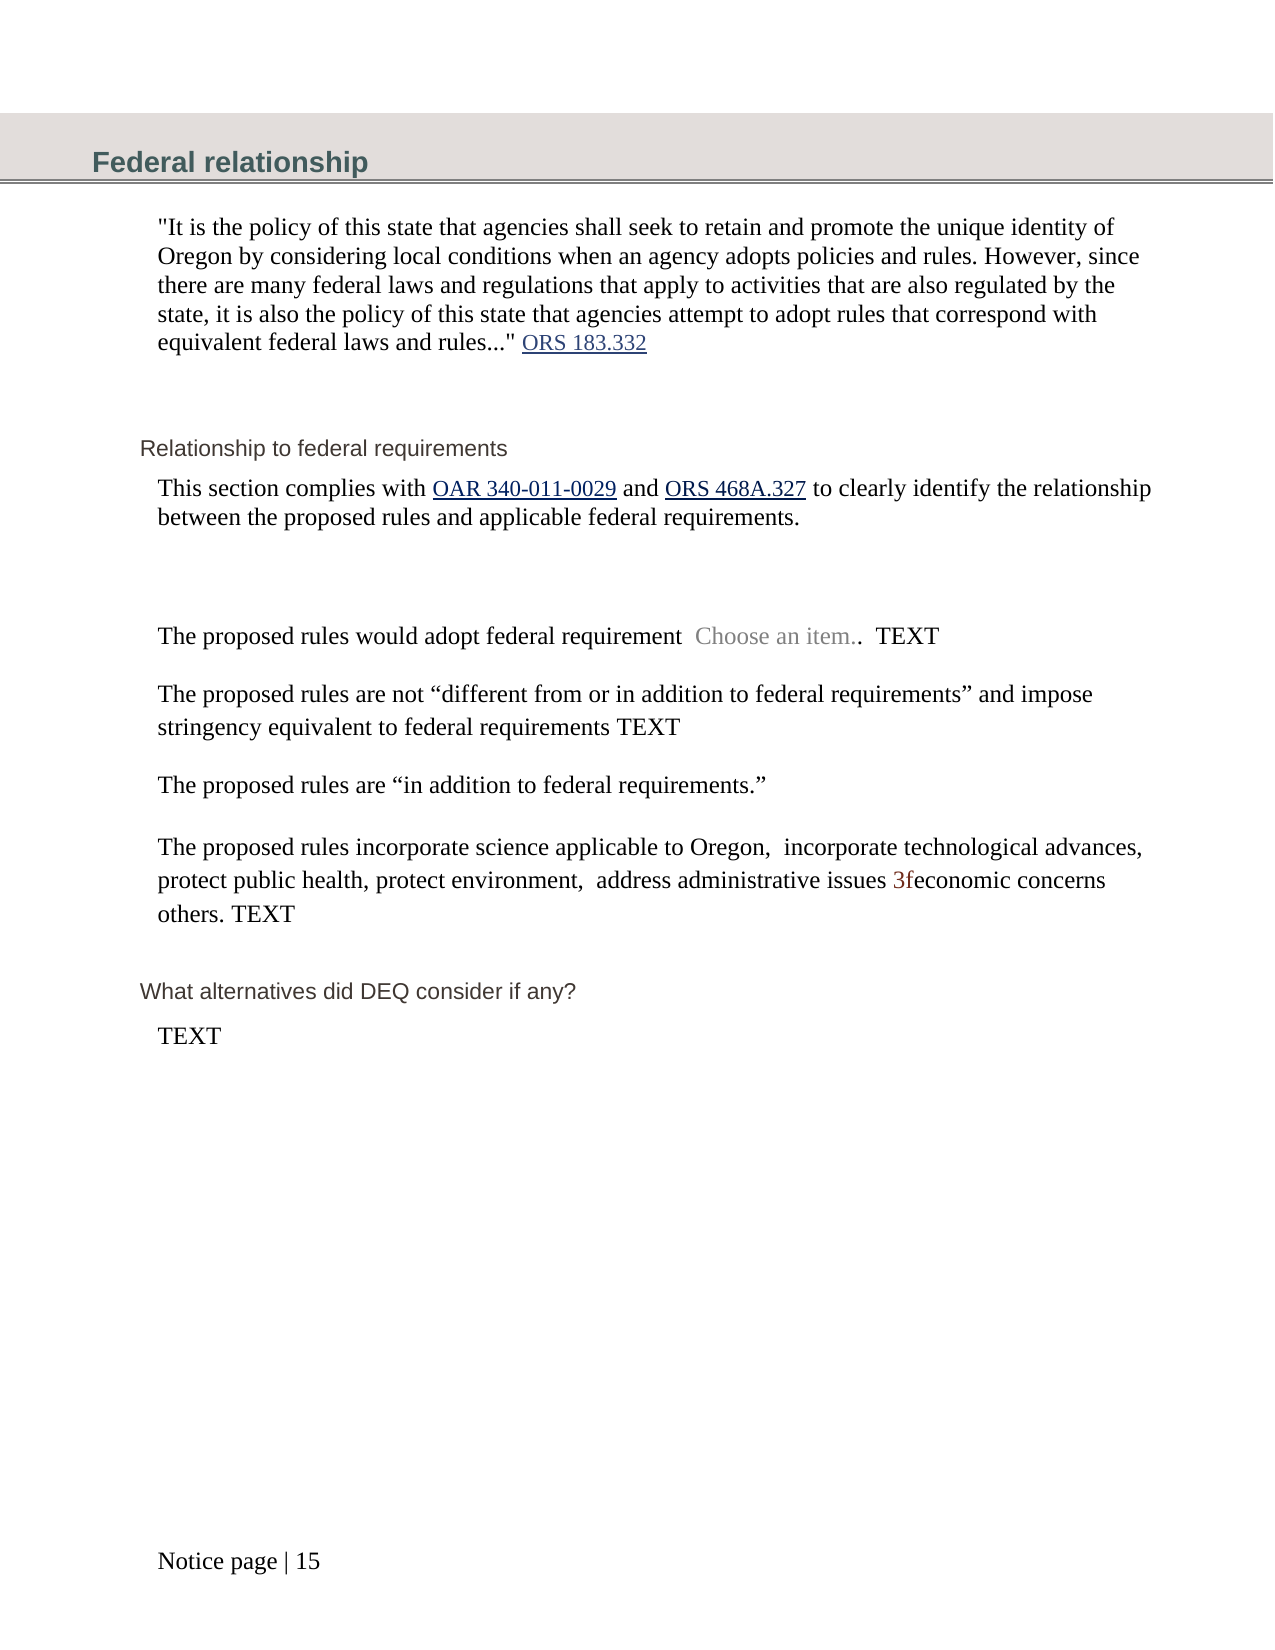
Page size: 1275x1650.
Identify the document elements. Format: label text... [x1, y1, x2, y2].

text The proposed rules would adopt federal requirement select item from list > . Enter description that includes the name and citation here – be brief. TEXT [157, 617, 1170, 651]
table_header Federal relationship [0, 113, 1273, 179]
subtitle Relationship to federal requirements [139, 434, 1170, 461]
text The proposed rules are “in addition to federal requirements.” [157, 771, 1170, 799]
text This section complies with OAR 340-011-0029 and ORS 468A.327 to clearly identify the relationship between the proposed rules and applicable federal requirements. [157, 473, 1170, 531]
text "It is the policy of this state that agencies shall seek to retain and promote the unique identity of Oregon by considering local conditions when an agency adopts policies and rules. However, since there are many federal laws and regulations that apply to activities that are also regulated by the state, it is also the policy of this state that agencies attempt to adopt rules that correspond with equivalent federal laws and rules..." ORS 183.332 [157, 212, 1170, 356]
text Enter description about why DEQ did not pursue these alternatives. If other parts of this document describes alternatives considered, DOJ advises us to duplicate the information here. TEXT [157, 1017, 1170, 1051]
text The proposed rules 3a incorporate science applicable to Oregon, 3b incorporate technological advances, 3c protect public health, 3d protect environment, 3e address administrative issues 3feconomic concerns 3g others. Enter additional information about how and why the proposed rules are different from the federal requirements here. TEXT [157, 828, 1170, 929]
text The proposed rules are not “different from or in addition to federal requirements” and impose stringency equivalent to federal requirements. Enter description that includes the name and citation here – be brief. TEXT [157, 679, 1170, 742]
subtitle What alternatives did DEQ consider if any? [139, 978, 1170, 1004]
